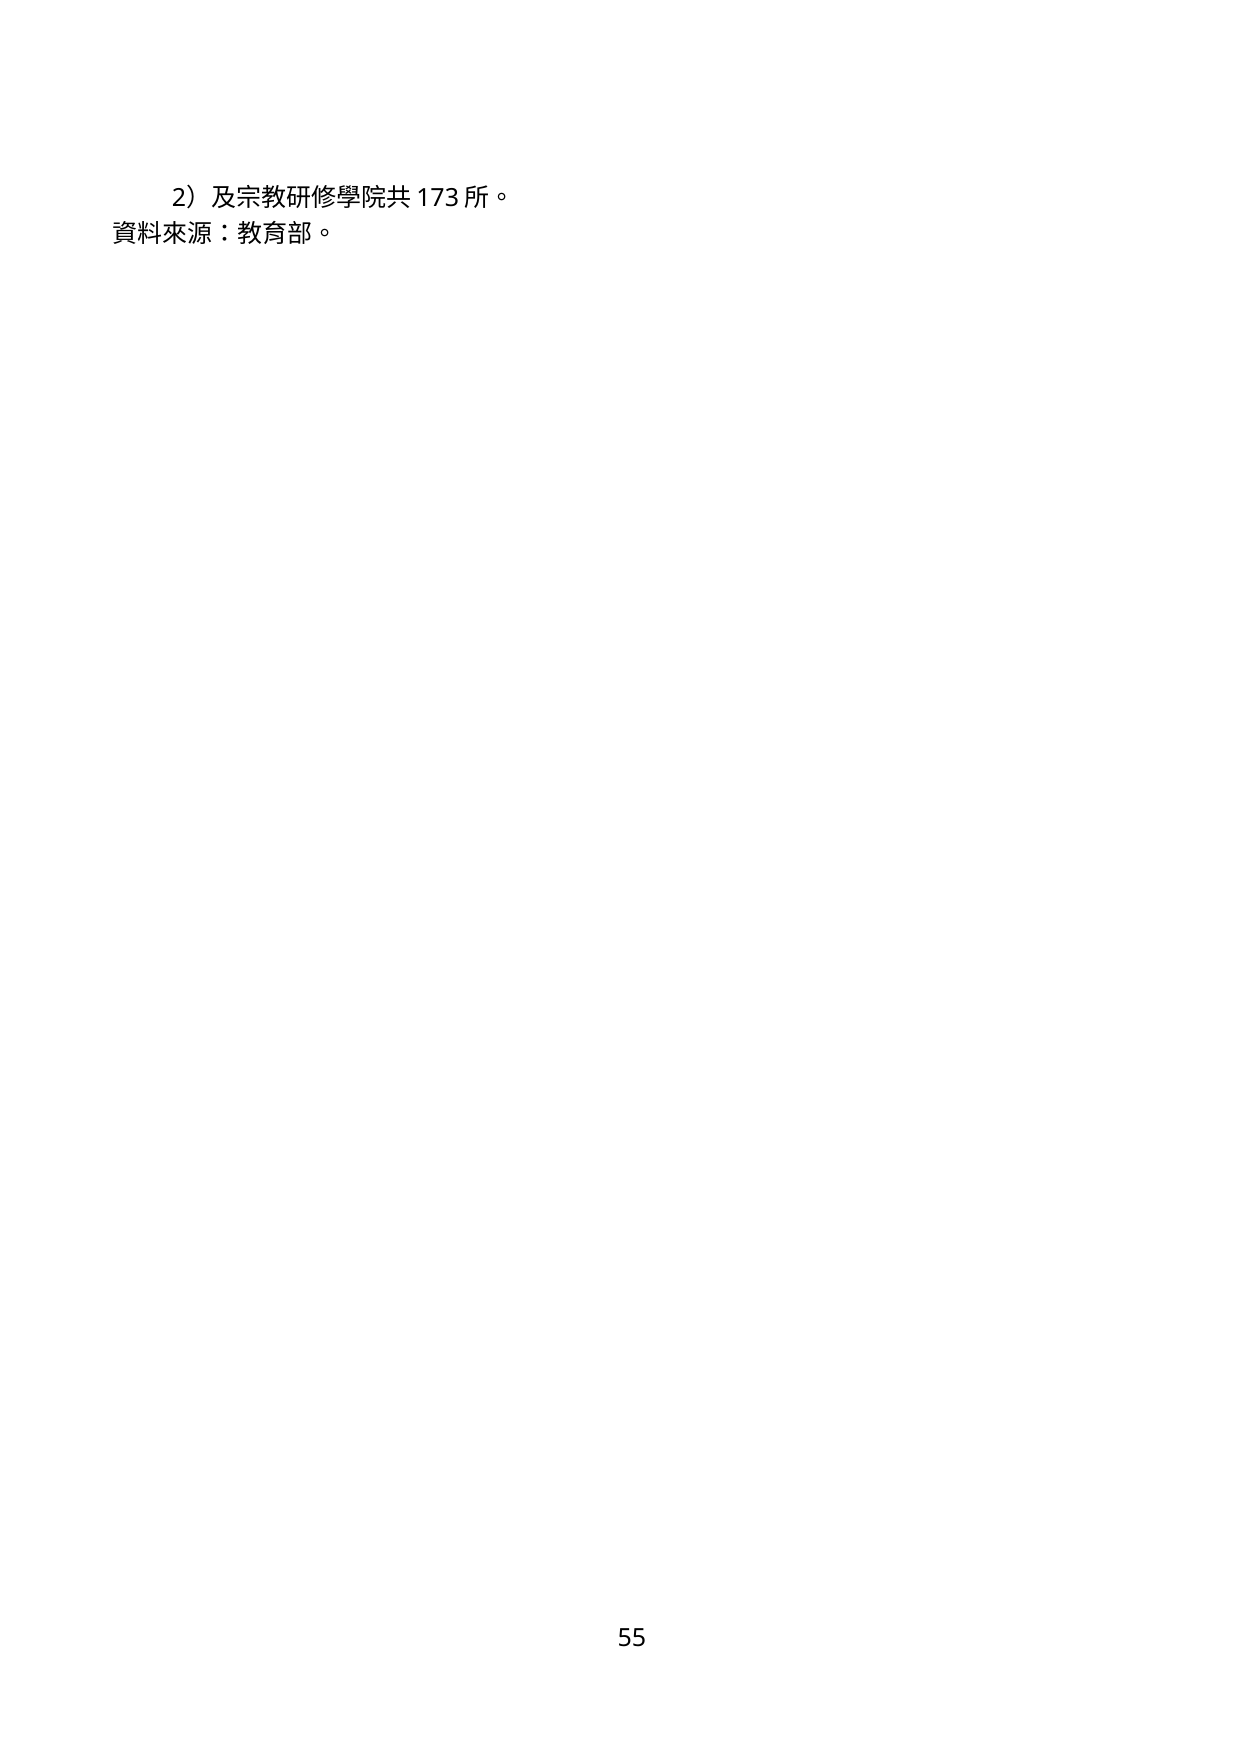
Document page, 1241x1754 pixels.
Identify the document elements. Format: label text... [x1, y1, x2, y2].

text 資料來源：教育部。 [113, 213, 1092, 250]
text 註：104學年度起授權大學自行審查副教授以下教師資格;授權學院及專科自行審查助理教授以下教師資格。105學年度辦理教師資格審查之大專校院（含軍警校院9、空大2）及宗教研修學院共173所。 [113, 177, 1092, 213]
